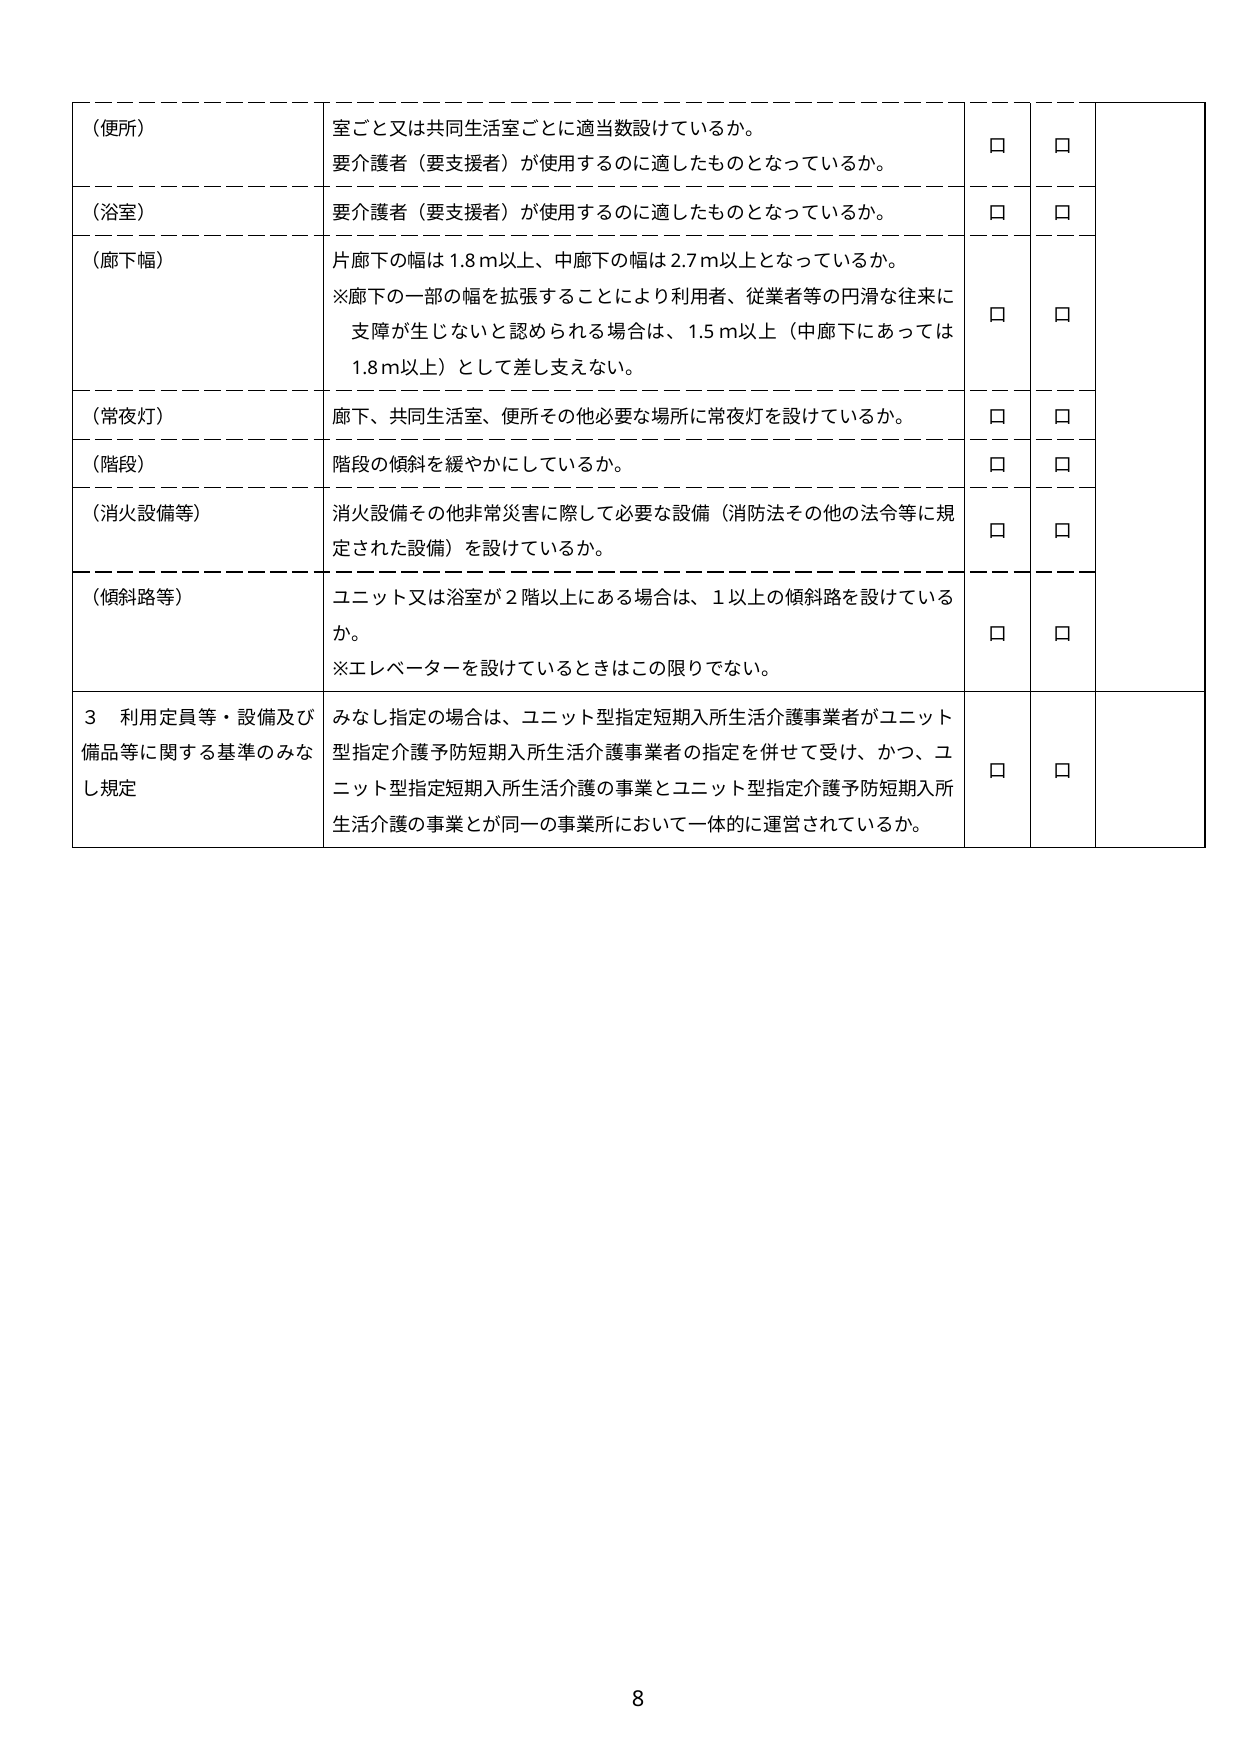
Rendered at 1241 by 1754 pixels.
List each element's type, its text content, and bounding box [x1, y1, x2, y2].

table_cell 口 [1031, 571, 1095, 691]
table_cell 片廊下の幅は1.8ｍ以上、中廊下の幅は2.7ｍ以上となっているか。 ※廊下の一部の幅を拡張することにより利用者、従業者等の円滑な往来に支障が生じないと認められる場合は、1.5ｍ以上（中廊下にあっては1.8ｍ以上）として差し支えない。 [324, 235, 964, 390]
table_cell 口 [965, 692, 1030, 847]
table_cell 階段の傾斜を緩やかにしているか。 [324, 439, 964, 487]
table_cell （常夜灯） [73, 390, 323, 439]
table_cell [324, 102, 964, 186]
table_cell （階段） [73, 439, 323, 487]
table_cell （便所） [73, 102, 323, 186]
table_cell 要介護者（要支援者）が使用するのに適したものとなっているか。 [324, 186, 964, 235]
table_cell 口 [965, 186, 1030, 235]
table_cell 口 [965, 571, 1030, 691]
table_cell 口 [1031, 439, 1095, 487]
table_cell （消火設備等） [73, 487, 323, 571]
table_cell [1096, 692, 1204, 847]
table_cell 廊下、共同生活室、便所その他必要な場所に常夜灯を設けているか。 [324, 390, 964, 439]
table_cell 口 [965, 390, 1030, 439]
table_cell 消火設備その他非常災害に際して必要な設備（消防法その他の法令等に規定された設備）を設けているか。 [324, 487, 964, 571]
table_cell 口 [965, 102, 1031, 186]
table_cell 口 [965, 439, 1030, 487]
table_cell 口 [1031, 235, 1095, 390]
table_cell 口 [1031, 390, 1095, 439]
table_cell ユニット又は浴室が２階以上にある場合は、１以上の傾斜路を設けているか。 ※エレベーターを設けているときはこの限りでない。 [324, 571, 964, 691]
table_cell 口 [965, 487, 1030, 571]
table_cell （廊下幅） [73, 235, 323, 390]
table_cell 口 [1031, 487, 1095, 571]
table_cell 口 [1031, 186, 1095, 235]
table_cell （浴室） [73, 186, 323, 235]
table_cell 口 [1031, 692, 1095, 847]
table_cell 口 [965, 235, 1030, 390]
table_cell ３ 利用定員等・設備及び備品等に関する基準のみなし規定 [73, 692, 323, 847]
table_cell （傾斜路等） [73, 571, 323, 691]
table_cell みなし指定の場合は、ユニット型指定短期入所生活介護事業者がユニット型指定介護予防短期入所生活介護事業者の指定を併せて受け、かつ、ユニット型指定短期入所生活介護の事業とユニット型指定介護予防短期入所生活介護の事業とが同一の事業所において一体的に運営されているか。 [324, 692, 964, 847]
table_cell 口 [1031, 102, 1095, 186]
